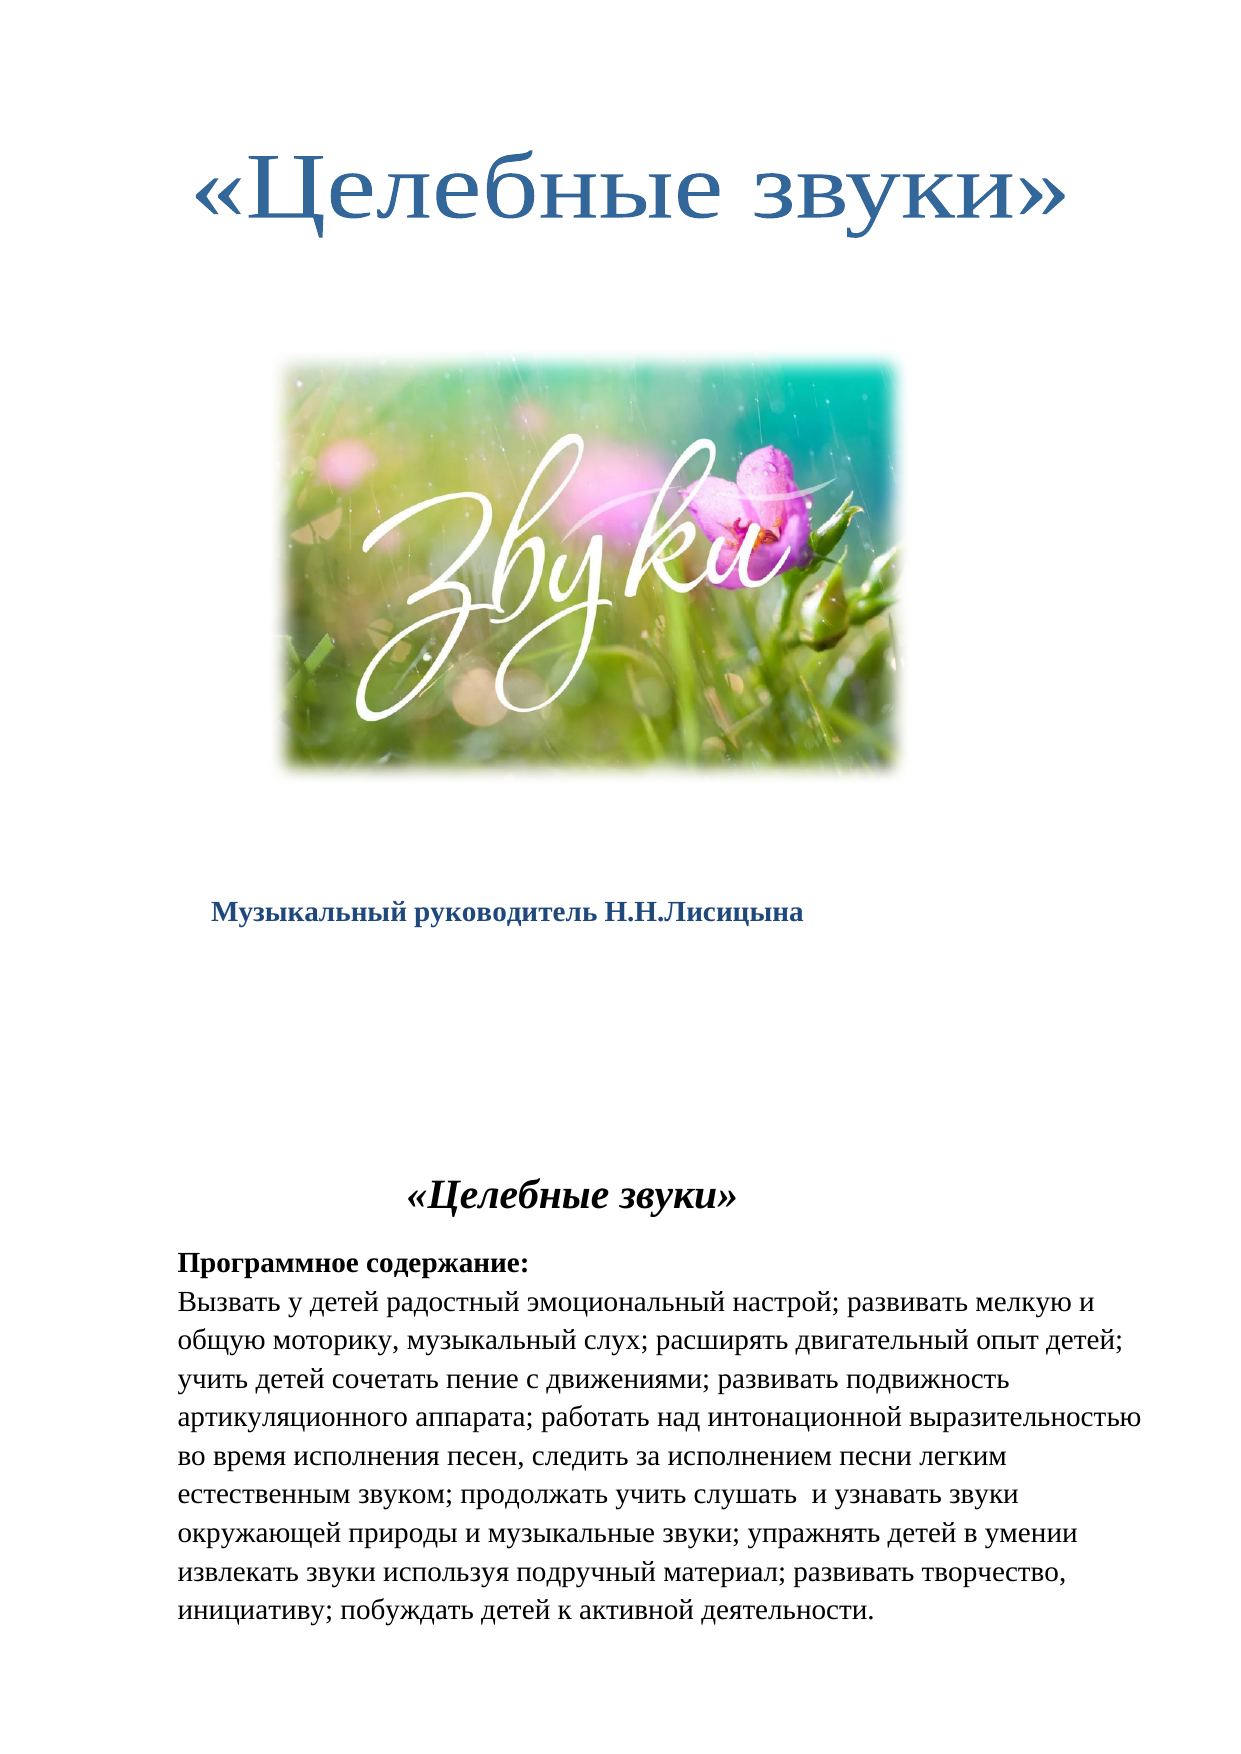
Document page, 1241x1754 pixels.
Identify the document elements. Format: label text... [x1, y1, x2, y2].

text Вызвать у детей радостный эмоциональный настрой; развивать мелкую и общую моторику, музыкальный слух; расширять двигательный опыт детей; учить детей сочетать пение с движениями; развивать подвижность артикуляционного аппарата; работать над интонационной выразительностью во время исполнения песен, следить за исполнением песни легким естественным звуком; продолжать учить слушать и узнавать звуки окружающей природы и музыкальные звуки; упражнять детей в умении извлекать звуки используя подручный материал; развивать творчество, инициативу; побуждать детей к активной деятельности. [177, 1284, 1152, 1626]
picture [297, 376, 881, 755]
text Программное содержание: [177, 1245, 1152, 1279]
text «Целебные звуки» [177, 1169, 1152, 1217]
text Музыкальный руководитель Н.Н.Лисицына [177, 894, 1152, 928]
